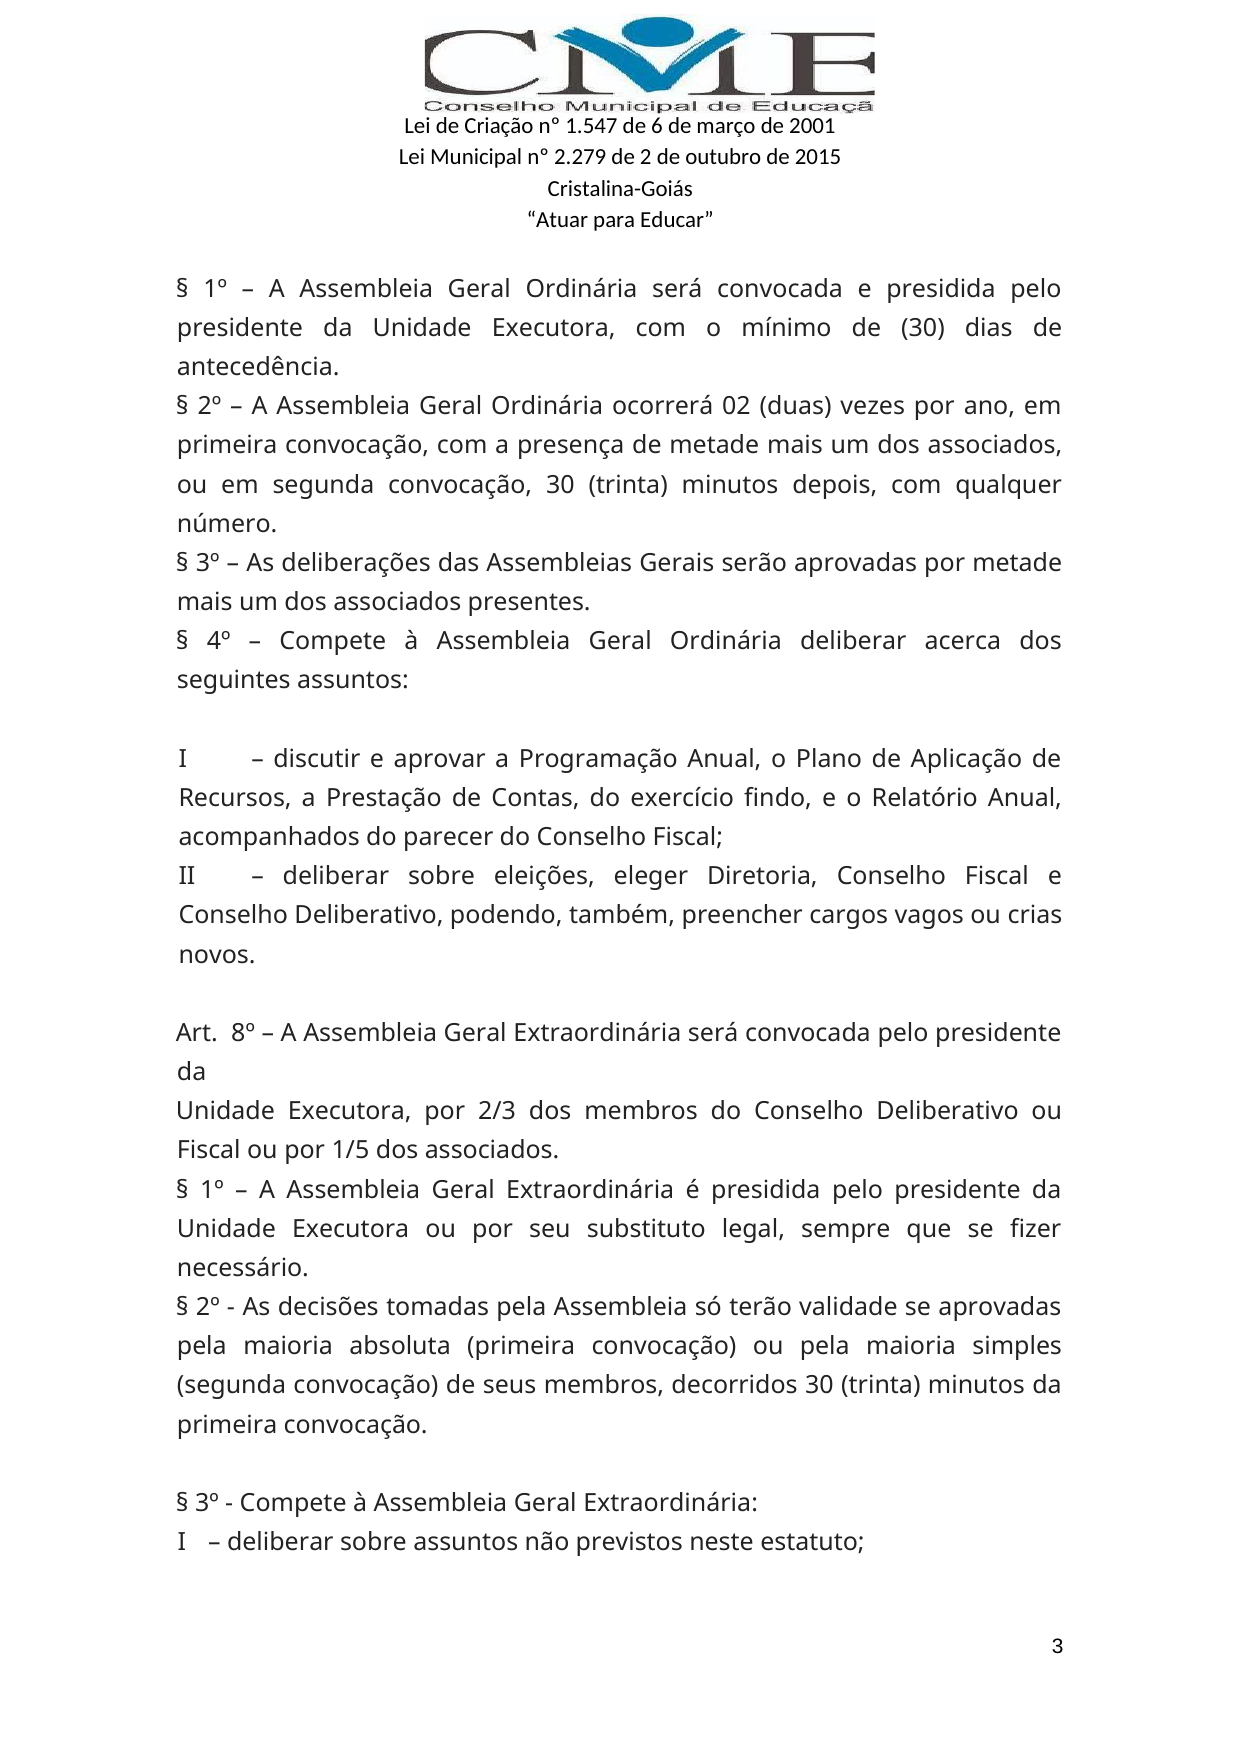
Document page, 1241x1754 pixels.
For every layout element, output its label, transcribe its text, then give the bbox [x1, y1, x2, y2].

text § 2º – A Assembleia Geral Ordinária ocorrerá 02 (duas) vezes por ano, em primeira convocação, com a presença de metade mais um dos associados, ou em segunda convocação, 30 (trinta) minutos depois, com qualquer número. [176, 388, 1063, 539]
text § 2º - As decisões tomadas pela Assembleia só terão validade se aprovadas pela maioria absoluta (primeira convocação) ou pela maioria simples (segunda convocação) de seus membros, decorridos 30 (trinta) minutos da primeira convocação. [176, 1289, 1063, 1440]
list – discutir e aprovar a Programação Anual, o Plano de Aplicação de Recursos, a Prestação de Contas, do exercício findo, e o Relatório Anual, acompanhados do parecer do Conselho Fiscal; [178, 740, 1063, 853]
text § 3º - Compete à Assembleia Geral Extraordinária: [176, 1484, 1063, 1519]
text § 1º – A Assembleia Geral Ordinária será convocada e presidida pelo presidente da Unidade Executora, com o mínimo de (30) dias de antecedência. [176, 270, 1063, 383]
text § 4º – Compete à Assembleia Geral Ordinária deliberar acerca dos seguintes assuntos: [176, 623, 1063, 696]
list – deliberar sobre eleições, eleger Diretoria, Conselho Fiscal e Conselho Deliberativo, podendo, também, preencher cargos vagos ou crias novos. [178, 858, 1063, 970]
text Unidade Executora, por 2/3 dos membros do Conselho Deliberativo ou Fiscal ou por 1/5 dos associados. [176, 1093, 1063, 1166]
picture [424, 14, 875, 114]
text § 1º – A Assembleia Geral Extraordinária é presidida pelo presidente da Unidade Executora ou por seu substituto legal, sempre que se fizer necessário. [176, 1171, 1063, 1284]
list – deliberar sobre assuntos não previstos neste estatuto; [177, 1524, 1063, 1558]
text § 3º – As deliberações das Assembleias Gerais serão aprovadas por metade mais um dos associados presentes. [176, 544, 1063, 618]
text Art. 8º – A Assembleia Geral Extraordinária será convocada pelo presidente da [176, 1014, 1063, 1088]
